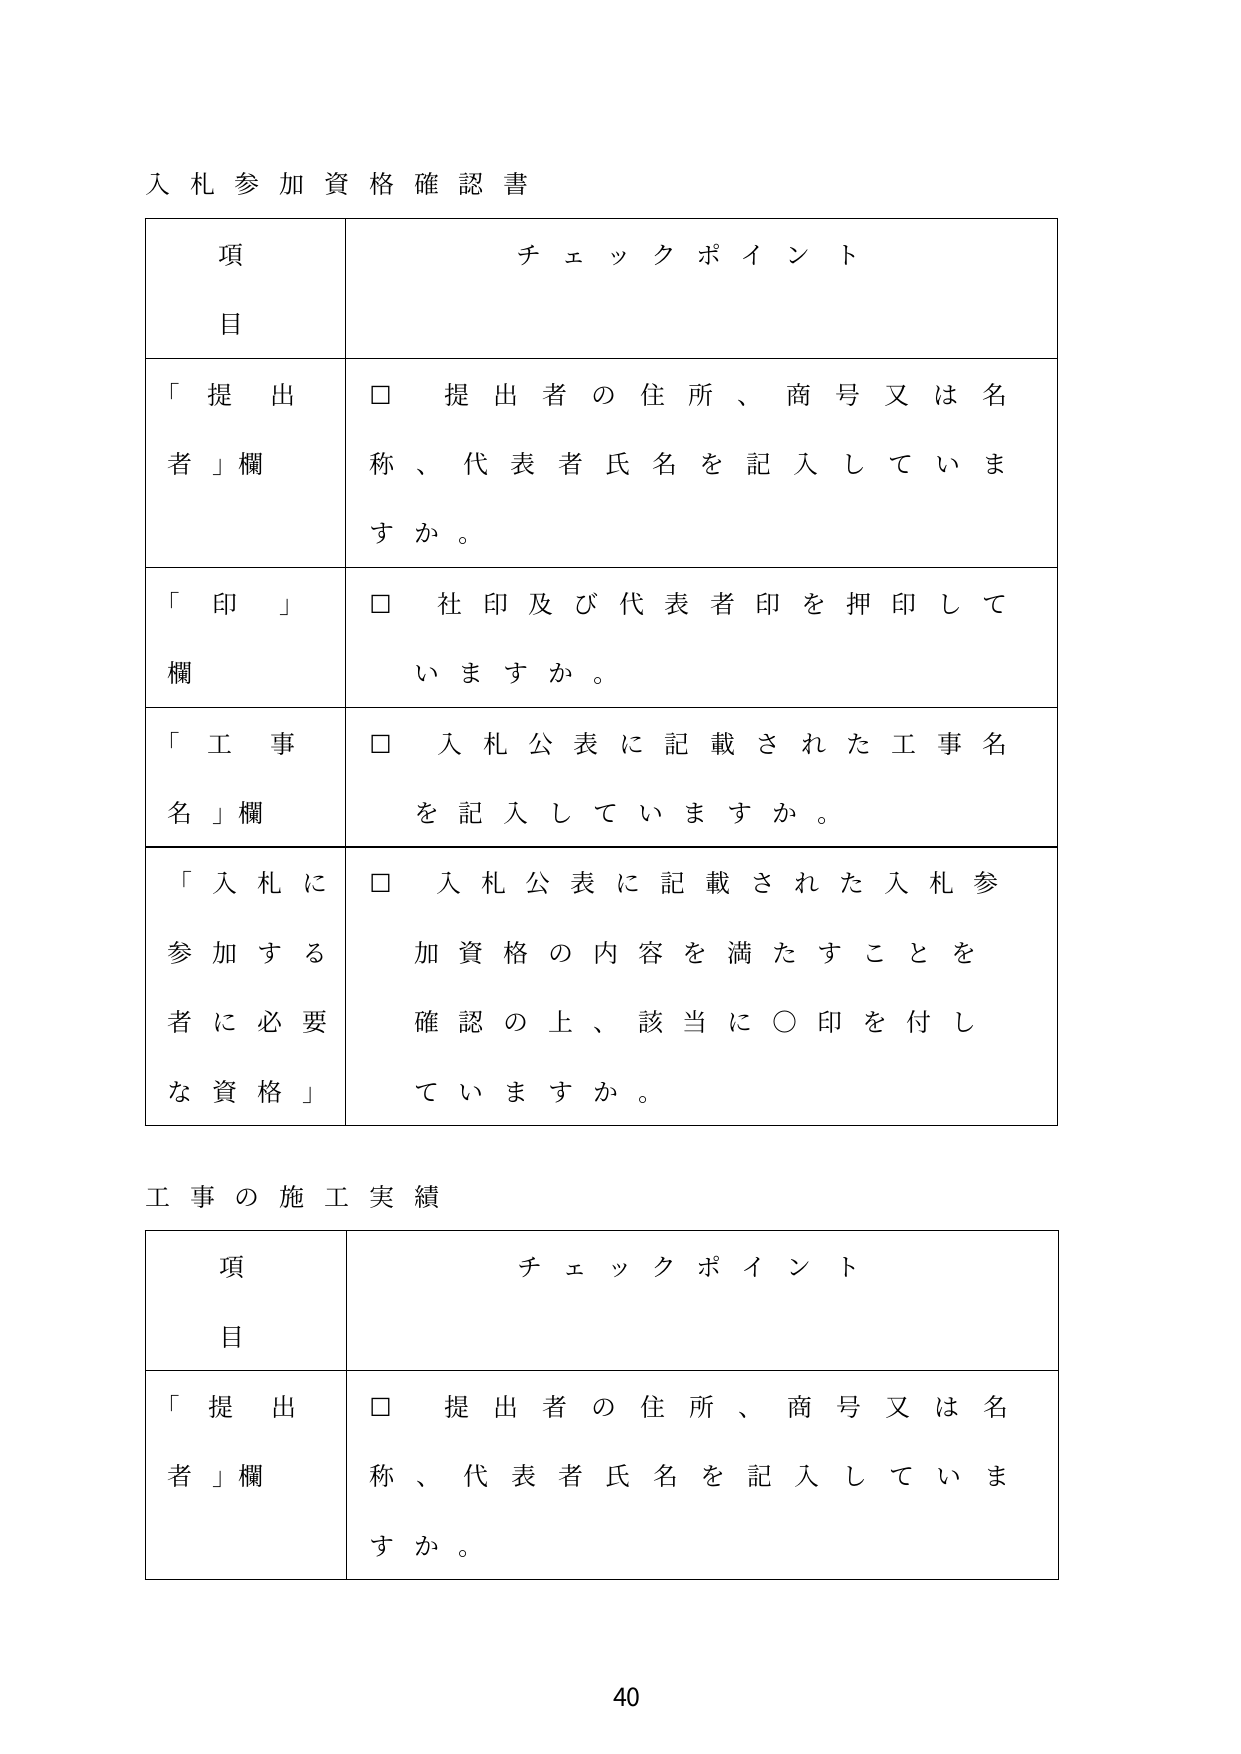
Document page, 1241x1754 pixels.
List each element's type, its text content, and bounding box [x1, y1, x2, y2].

table_cell ☐ 入札公表に記載された工事名を記入していますか。 [346, 708, 1057, 846]
text 入札参加資格確認書 [145, 148, 1110, 218]
text 工事の施工実績 [145, 1161, 1110, 1230]
table_cell 「入札に参加する者に必要な資格」 [146, 848, 345, 1125]
table_cell ☐ 提出者の住所、商号又は名称、代表者氏名を記入していますか。 [346, 359, 1057, 567]
table_cell ｢提出者｣欄 [146, 359, 345, 567]
table_cell ☐ 社印及び代表者印を押印していますか。 [346, 568, 1057, 707]
table_header チェックポイント [346, 219, 1057, 358]
table_cell ☐ 提出者の住所、商号又は名称、代表者氏名を記入していますか。 [347, 1371, 1058, 1579]
table_header 項 目 [146, 1231, 346, 1370]
table_cell ｢印｣欄 [146, 568, 345, 707]
table_header チェックポイント [347, 1231, 1058, 1370]
table_cell ☐ 入札公表に記載された入札参加資格の内容を満たすことを確認の上、該当に○印を付していますか。 [346, 848, 1057, 1125]
table_cell ｢工事名｣欄 [146, 708, 345, 846]
table_header 項 目 [146, 219, 345, 358]
table_cell ｢提出者｣欄 [146, 1371, 346, 1579]
